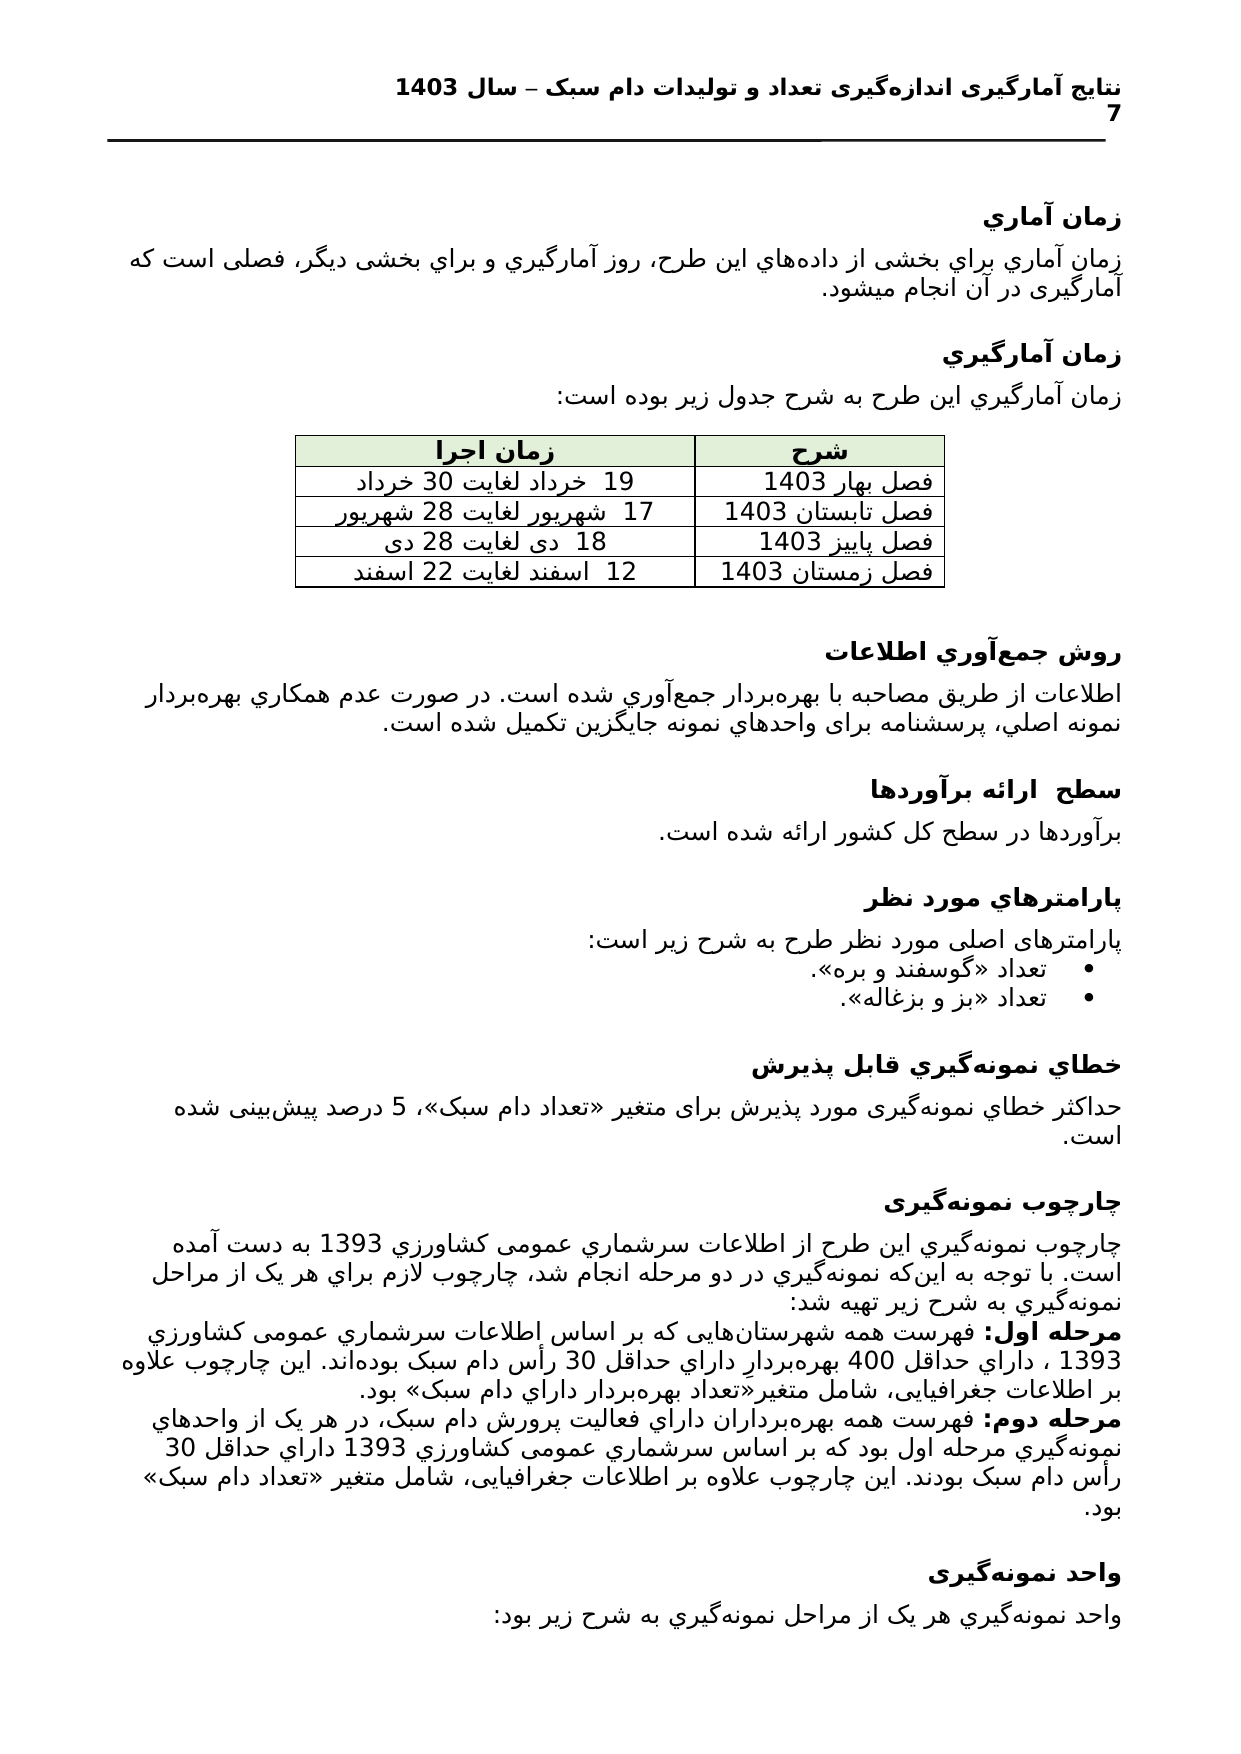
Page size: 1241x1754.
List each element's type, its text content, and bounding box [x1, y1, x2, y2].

text حداكثر خطاي نمونه‌گیری مورد پذيرش برای متغیر «تعداد دام سبک»، 5 درصد پیش‌بینی شده است. [118, 1092, 1122, 1150]
text زمان آمارگيري [118, 339, 1122, 369]
table_cell 18 دی لغایت 28 دی [296, 527, 694, 556]
text روش جمع‌آوري اطلاعات [118, 637, 1122, 667]
text پارامترهاي مورد نظر [118, 883, 1122, 912]
table_cell 17 شهریور لغایت 28 شهریور [296, 497, 694, 526]
table_cell فصل زمستان 1403 [696, 557, 944, 586]
text سطح ارائه برآوردها [118, 775, 1122, 804]
table_cell فصل پاییز 1403 [696, 527, 944, 556]
text زمان آماري براي بخشی از داده‌هاي اين طرح، روز آمارگیري و براي بخشی ديگر، فصلی است که آمارگیری در آن انجام میشود. [118, 244, 1122, 302]
text زمان آماري [118, 202, 1122, 231]
table_cell 12 اسفند لغایت 22 اسفند [296, 557, 694, 586]
table_header شرح [696, 436, 944, 466]
list تعداد «گوسفند و بره». [118, 954, 1084, 983]
table_cell فصل تابستان 1403 [696, 497, 944, 526]
text مرحله دوم: فهرست همه بهره‌برداران داراي فعالیت پرورش دام سبک، در هر يک از واحدهاي نمونه‌گیري مرحله اول بود که بر اساس سرشماري عمومی کشاورزي 1393 داراي حداقل 30 رأس دام سبک بودند. اين چارچوب علاوه بر اطلاعات جغرافیايی، شامل متغیر «تعداد دام سبک» بود. [118, 1404, 1122, 1521]
text واحد نمونه‌گيری [118, 1558, 1122, 1587]
text پارامترهای اصلی مورد نظر طرح به شرح زیر است: [118, 925, 1122, 954]
text واحد نمونه‌گیري هر يک از مراحل نمونه‌گیري به شرح زير بود: [118, 1600, 1122, 1629]
text خطاي نمونه‌گيري قابل پذيرش [118, 1050, 1122, 1079]
table_cell فصل بهار 1403 [696, 467, 944, 496]
text برآوردها در سطح کل کشور ارائه شده است. [118, 817, 1122, 846]
text مرحله اول: فهرست همه شهرستان‌هايی که بر اساس اطلاعات سرشماري عمومی کشاورزي1393 ، داراي حداقل 400 بهره‌بردارِ داراي حداقل 30 رأس دام سبک بوده‌اند. اين چارچوب علاوه بر اطلاعات جغرافیايی، شامل متغیر«تعداد بهره‌بردار داراي دام سبک» بود. [118, 1317, 1122, 1404]
table_header زمان اجرا [296, 436, 694, 466]
text چارچوب نمونه‌گيری [118, 1187, 1122, 1217]
text زمان آمارگيري اين طرح به شرح جدول زیر بوده است: [118, 381, 1122, 410]
text چارچوب نمونه‌گیري اين طرح از اطلاعات سرشماري عمومی کشاورزي 1393 به دست آمده است. با توجه به اين‌که نمونه‌گیري در دو مرحله انجام شد، چارچوب لازم براي هر يک از مراحل نمونه‌گیري به شرح زير تهیه شد: [118, 1229, 1122, 1317]
list تعداد «بز و بزغاله». [118, 983, 1084, 1012]
text اطلاعات از طریق مصاحبه با بهره‌بردار جمع‌آوري شده است. در صورت عدم همكاري بهره‌بردار نمونه اصلي، پرسشنامه برای واحدهاي نمونه جايگزين تکمیل شده است. [118, 679, 1122, 737]
table_cell 19 خرداد لغایت 30 خرداد [296, 467, 694, 496]
